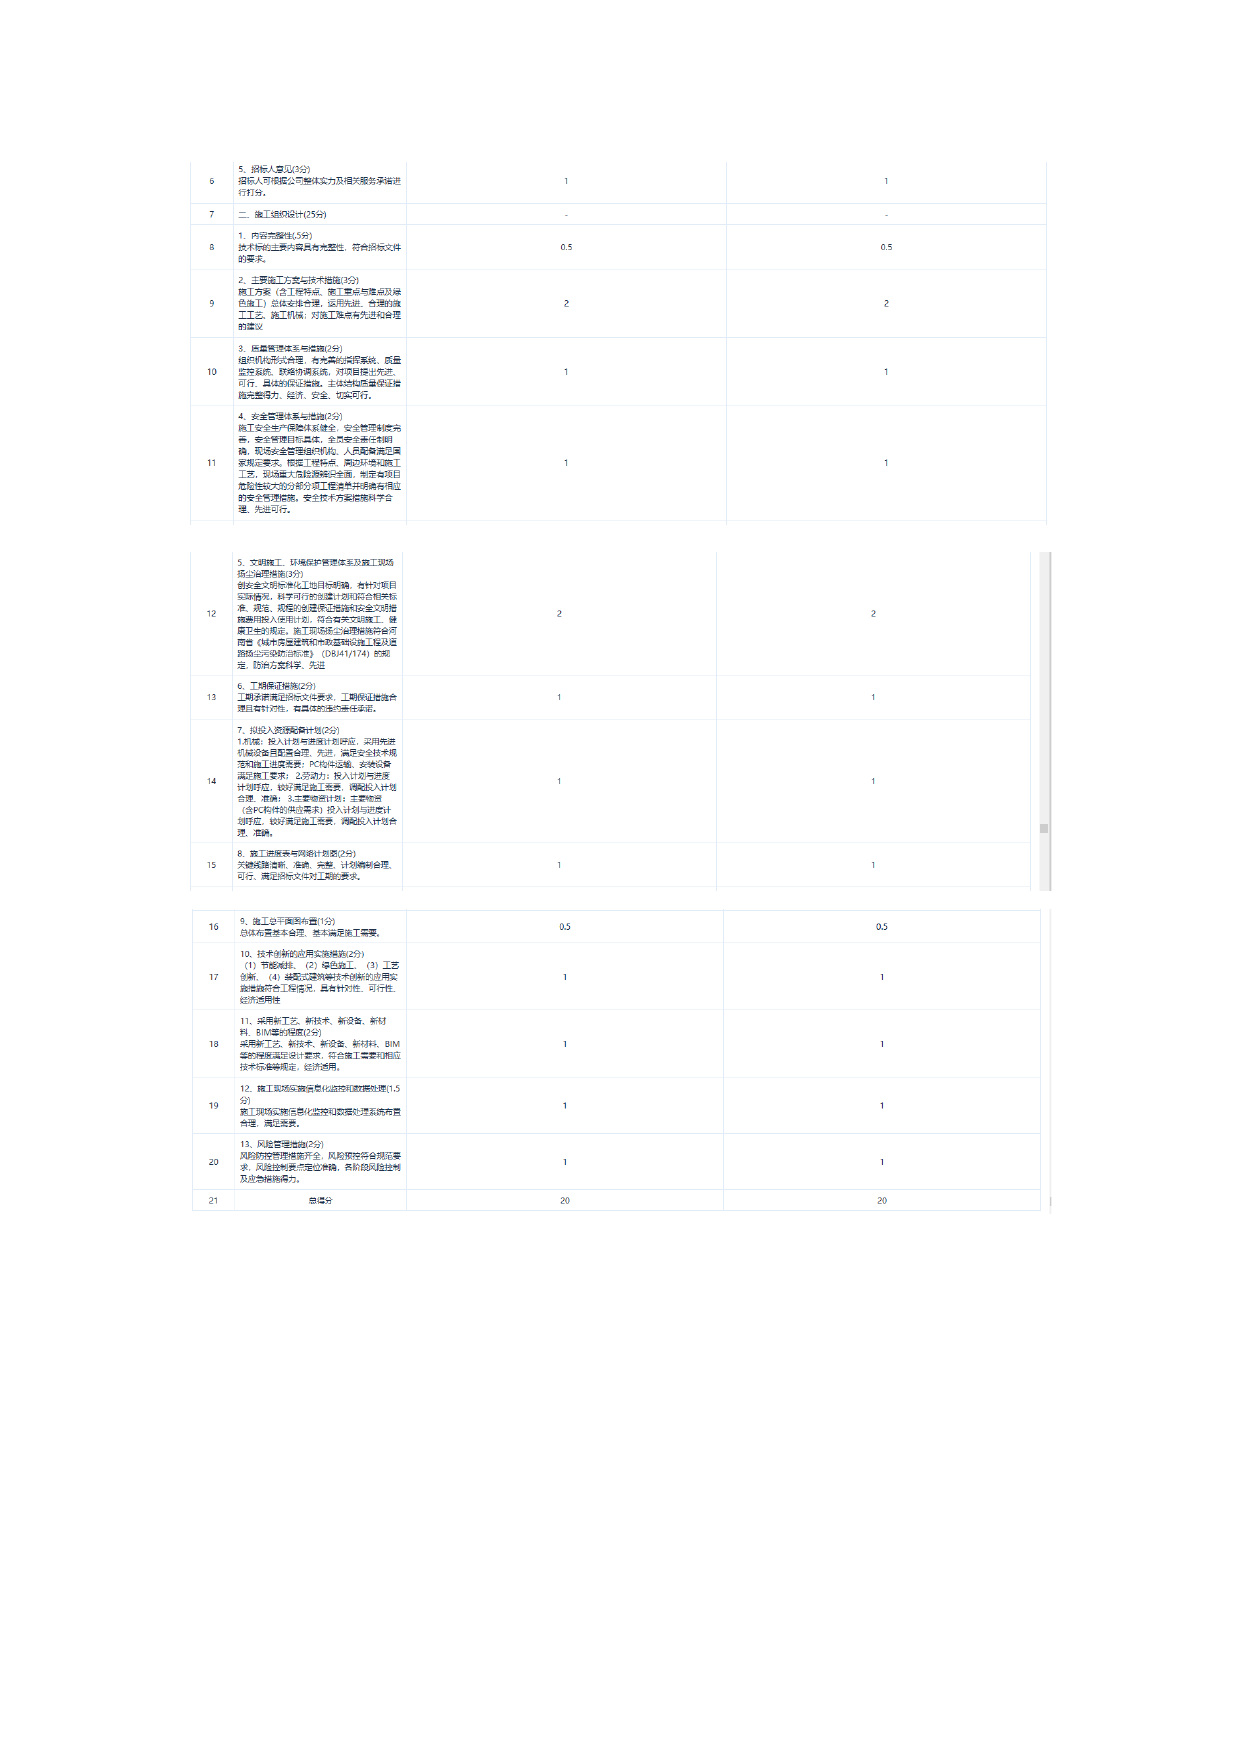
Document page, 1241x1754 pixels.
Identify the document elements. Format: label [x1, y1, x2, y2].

picture [187, 552, 1052, 891]
picture [187, 909, 1052, 1214]
picture [187, 162, 1052, 525]
